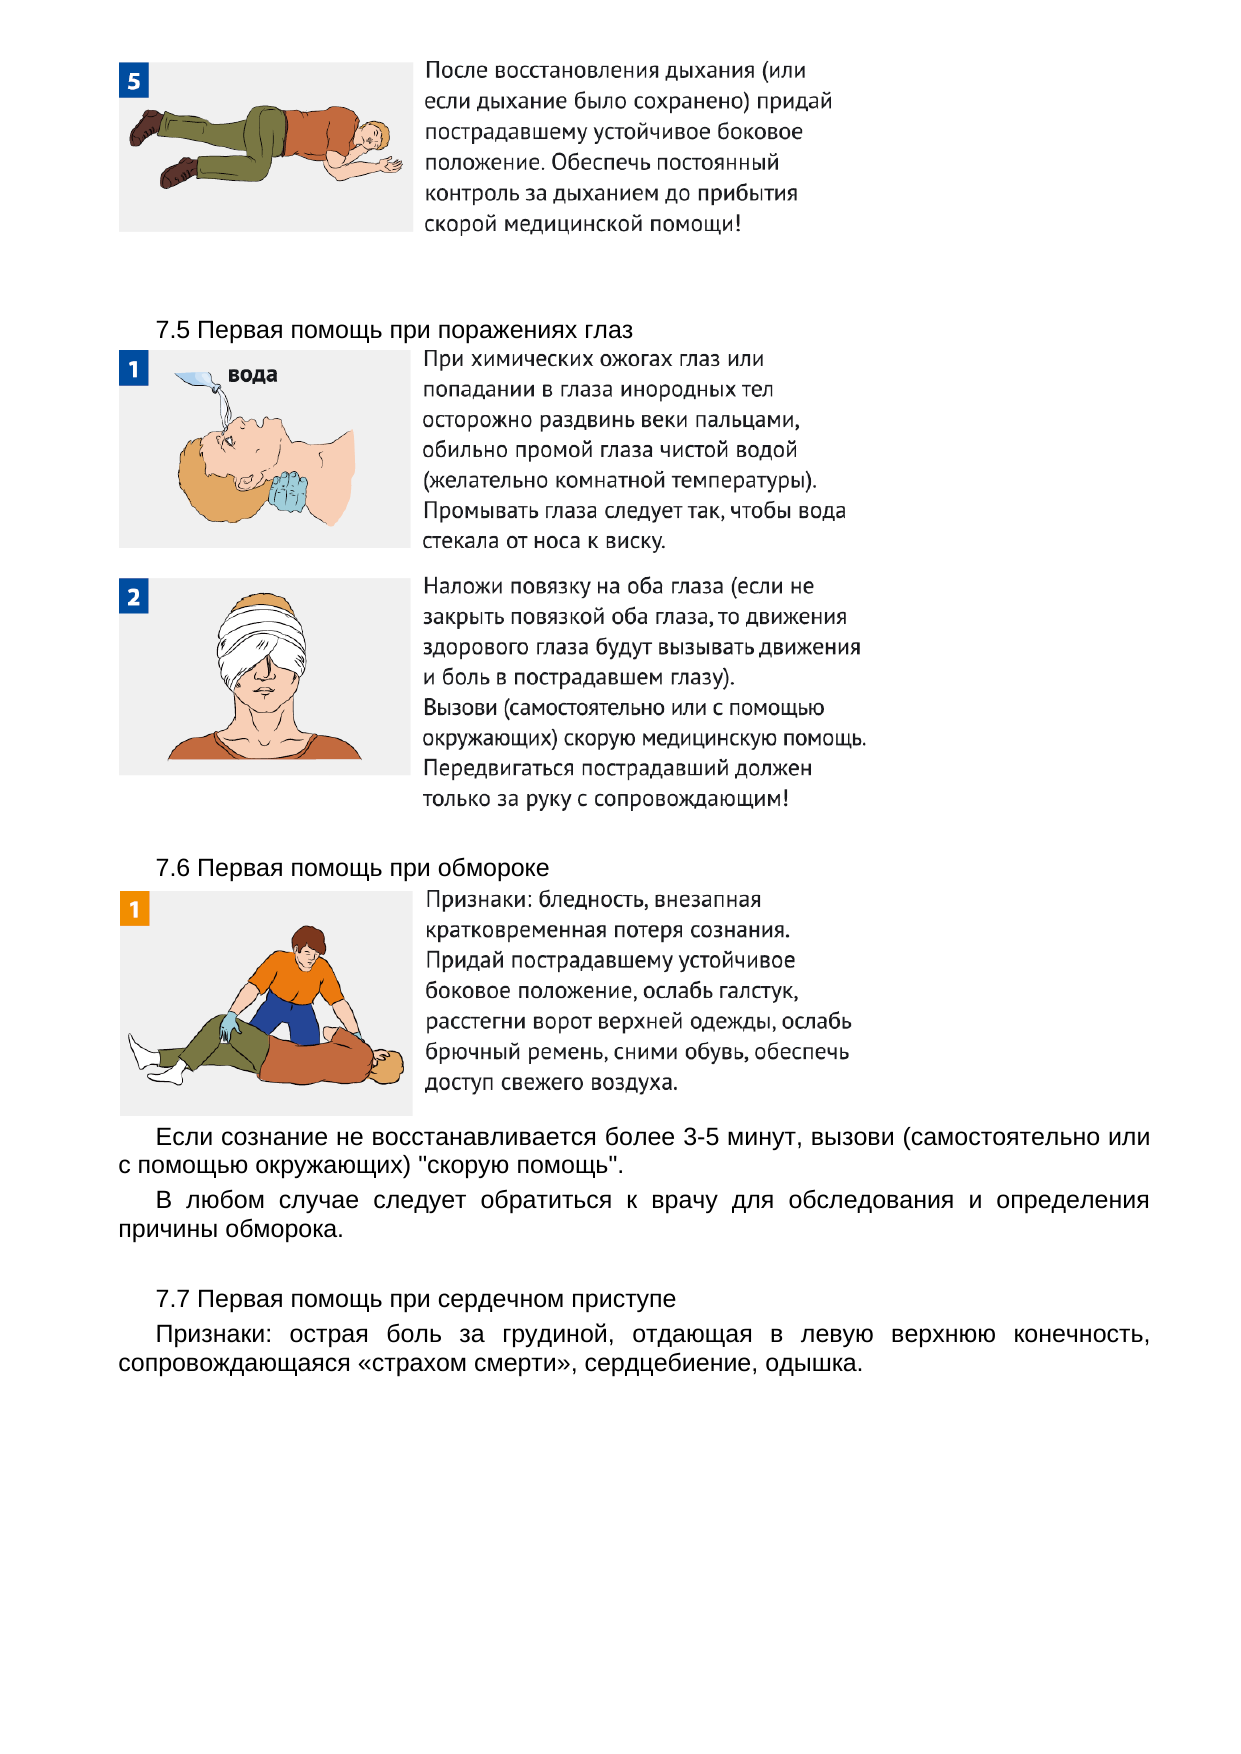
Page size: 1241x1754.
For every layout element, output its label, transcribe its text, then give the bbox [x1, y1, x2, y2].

picture [118, 887, 870, 1116]
text В любом случае следует обратиться к врачу для обследования и определения причины обморока. [118, 1185, 1152, 1243]
picture [118, 350, 869, 812]
text Если сознание не восстанавливается более 3-5 минут, вызови (самостоятельно или с помощью окружающих) "скорую помощь". [118, 1122, 1152, 1179]
text 7.5 Первая помощь при поражениях глаз [118, 315, 1152, 344]
text 7.7 Первая помощь при сердечном приступе [118, 1284, 1152, 1313]
picture [118, 59, 869, 239]
text 7.6 Первая помощь при обмороке [118, 853, 1152, 881]
text Признаки: острая боль за грудиной, отдающая в левую верхнюю конечность, сопровождающаяся «страхом смерти», сердцебиение, одышка. [118, 1319, 1152, 1377]
